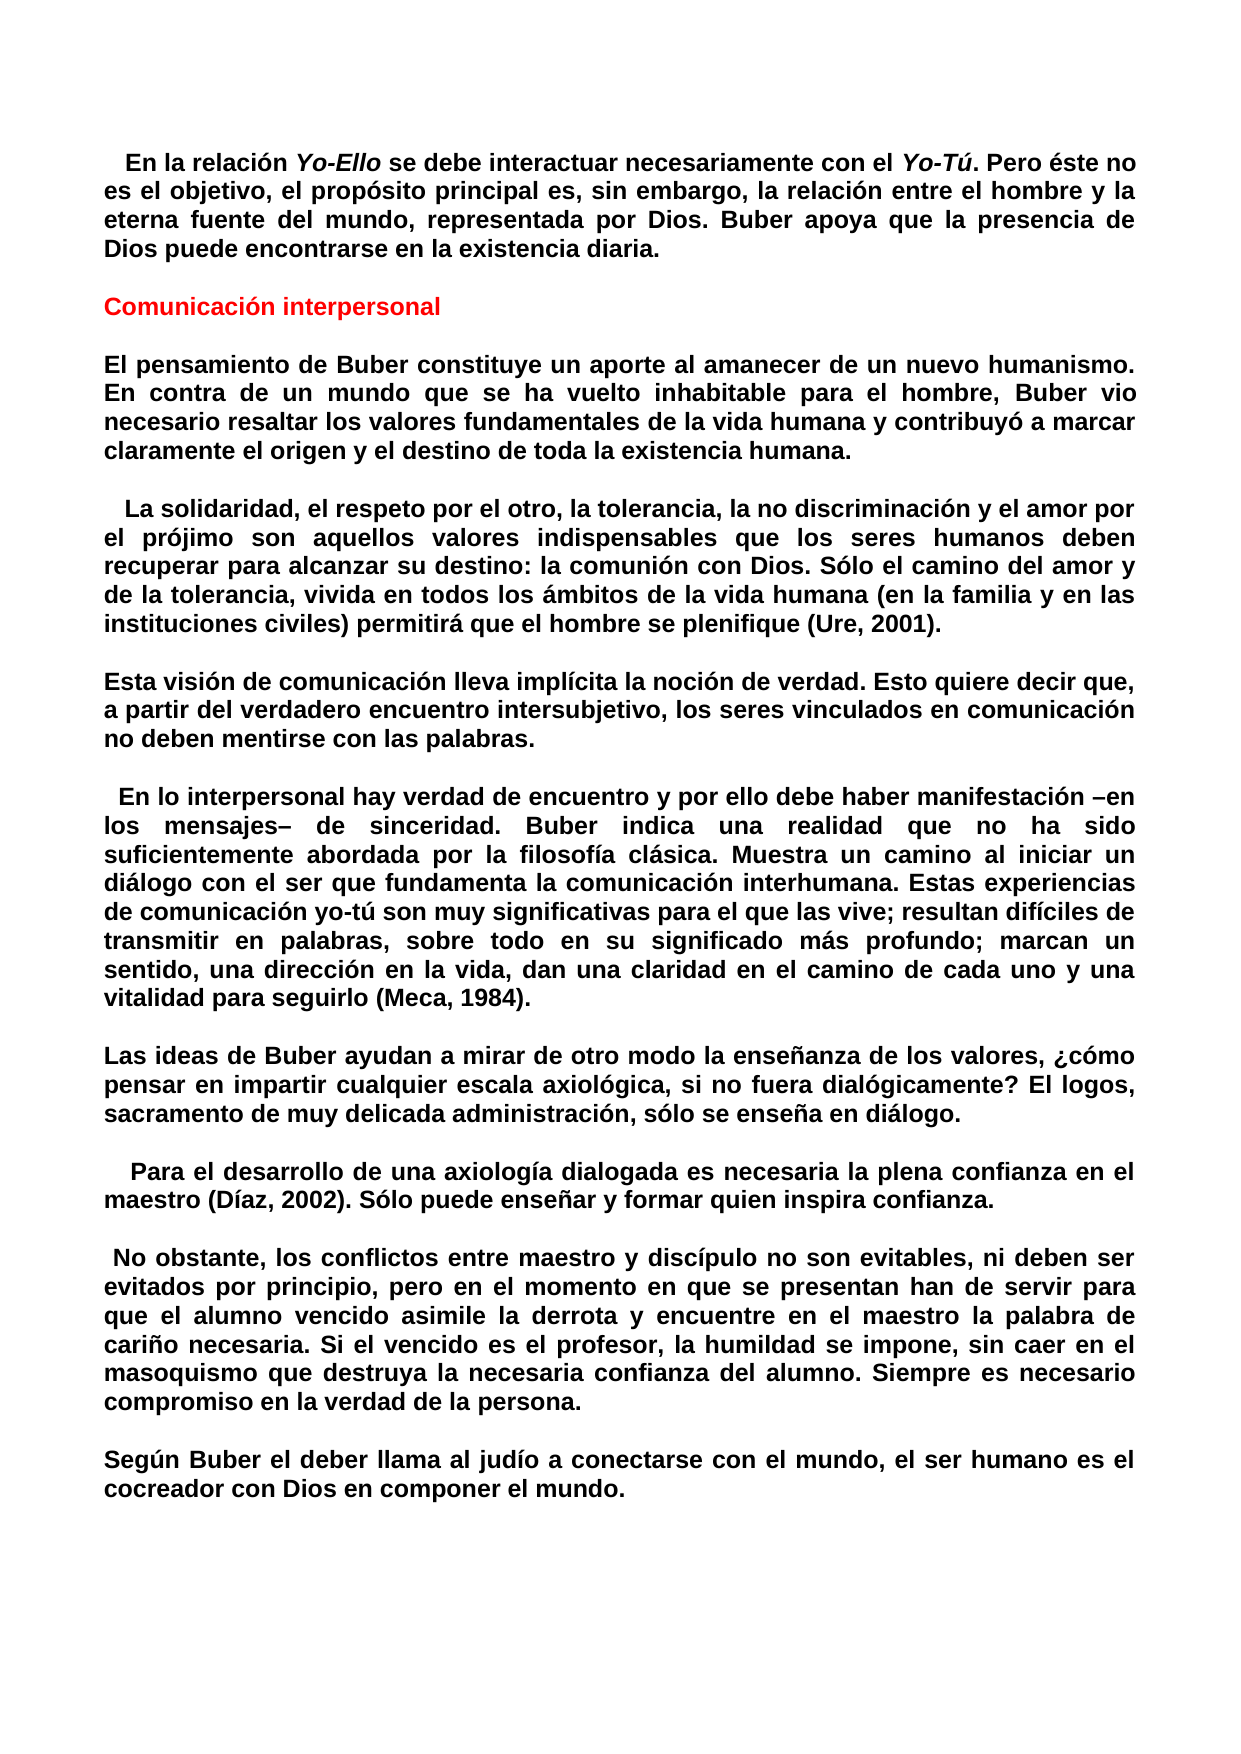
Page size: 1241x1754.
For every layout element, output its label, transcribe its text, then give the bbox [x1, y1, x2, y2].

text Según Buber el deber llama al judío a conectarse con el mundo, el ser humano es el cocreador con Dios en componer el mundo. [103, 1445, 1137, 1503]
text Comunicación interpersonal [103, 292, 1137, 321]
text En la relación Yo-Ello se debe interactuar necesariamente con el Yo-Tú. Pero éste no es el objetivo, el propósito principal es, sin embargo, la relación entre el hombre y la eterna fuente del mundo, representada por Dios. Buber apoya que la presencia de Dios puede encontrarse en la existencia diaria. [103, 148, 1137, 263]
text Esta visión de comunicación lleva implícita la noción de verdad. Esto quiere decir que, a partir del verdadero encuentro intersubjetivo, los seres vinculados en comunicación no deben mentirse con las palabras. [103, 667, 1137, 753]
text El pensamiento de Buber constituye un aporte al amanecer de un nuevo humanismo. En contra de un mundo que se ha vuelto inhabitable para el hombre, Buber vio necesario resaltar los valores fundamentales de la vida humana y contribuyó a marcar claramente el origen y el destino de toda la existencia humana. [103, 350, 1137, 465]
text La solidaridad, el respeto por el otro, la tolerancia, la no discriminación y el amor por el prójimo son aquellos valores indispensables que los seres humanos deben recuperar para alcanzar su destino: la comunión con Dios. Sólo el camino del amor y de la tolerancia, vivida en todos los ámbitos de la vida humana (en la familia y en las instituciones civiles) permitirá que el hombre se plenifique (Ure, 2001). [103, 494, 1137, 638]
text En lo interpersonal hay verdad de encuentro y por ello debe haber manifestación –en los mensajes– de sinceridad. Buber indica una realidad que no ha sido suficientemente abordada por la filosofía clásica. Muestra un camino al iniciar un diálogo con el ser que fundamenta la comunicación interhumana. Estas experiencias de comunicación yo-tú son muy significativas para el que las vive; resultan difíciles de transmitir en palabras, sobre todo en su significado más profundo; marcan un sentido, una dirección en la vida, dan una claridad en el camino de cada uno y una vitalidad para seguirlo (Meca, 1984). [103, 782, 1137, 1012]
text Las ideas de Buber ayudan a mirar de otro modo la enseñanza de los valores, ¿cómo pensar en impartir cualquier escala axiológica, si no fuera dialógicamente? El logos, sacramento de muy delicada administración, sólo se enseña en diálogo. [103, 1041, 1137, 1128]
text Para el desarrollo de una axiología dialogada es necesaria la plena confianza en el maestro (Díaz, 2002). Sólo puede enseñar y formar quien inspira confianza. [103, 1157, 1137, 1214]
text No obstante, los conflictos entre maestro y discípulo no son evitables, ni deben ser evitados por principio, pero en el momento en que se presentan han de servir para que el alumno vencido asimile la derrota y encuentre en el maestro la palabra de cariño necesaria. Si el vencido es el profesor, la humildad se impone, sin caer en el masoquismo que destruya la necesaria confianza del alumno. Siempre es necesario compromiso en la verdad de la persona. [103, 1243, 1137, 1416]
